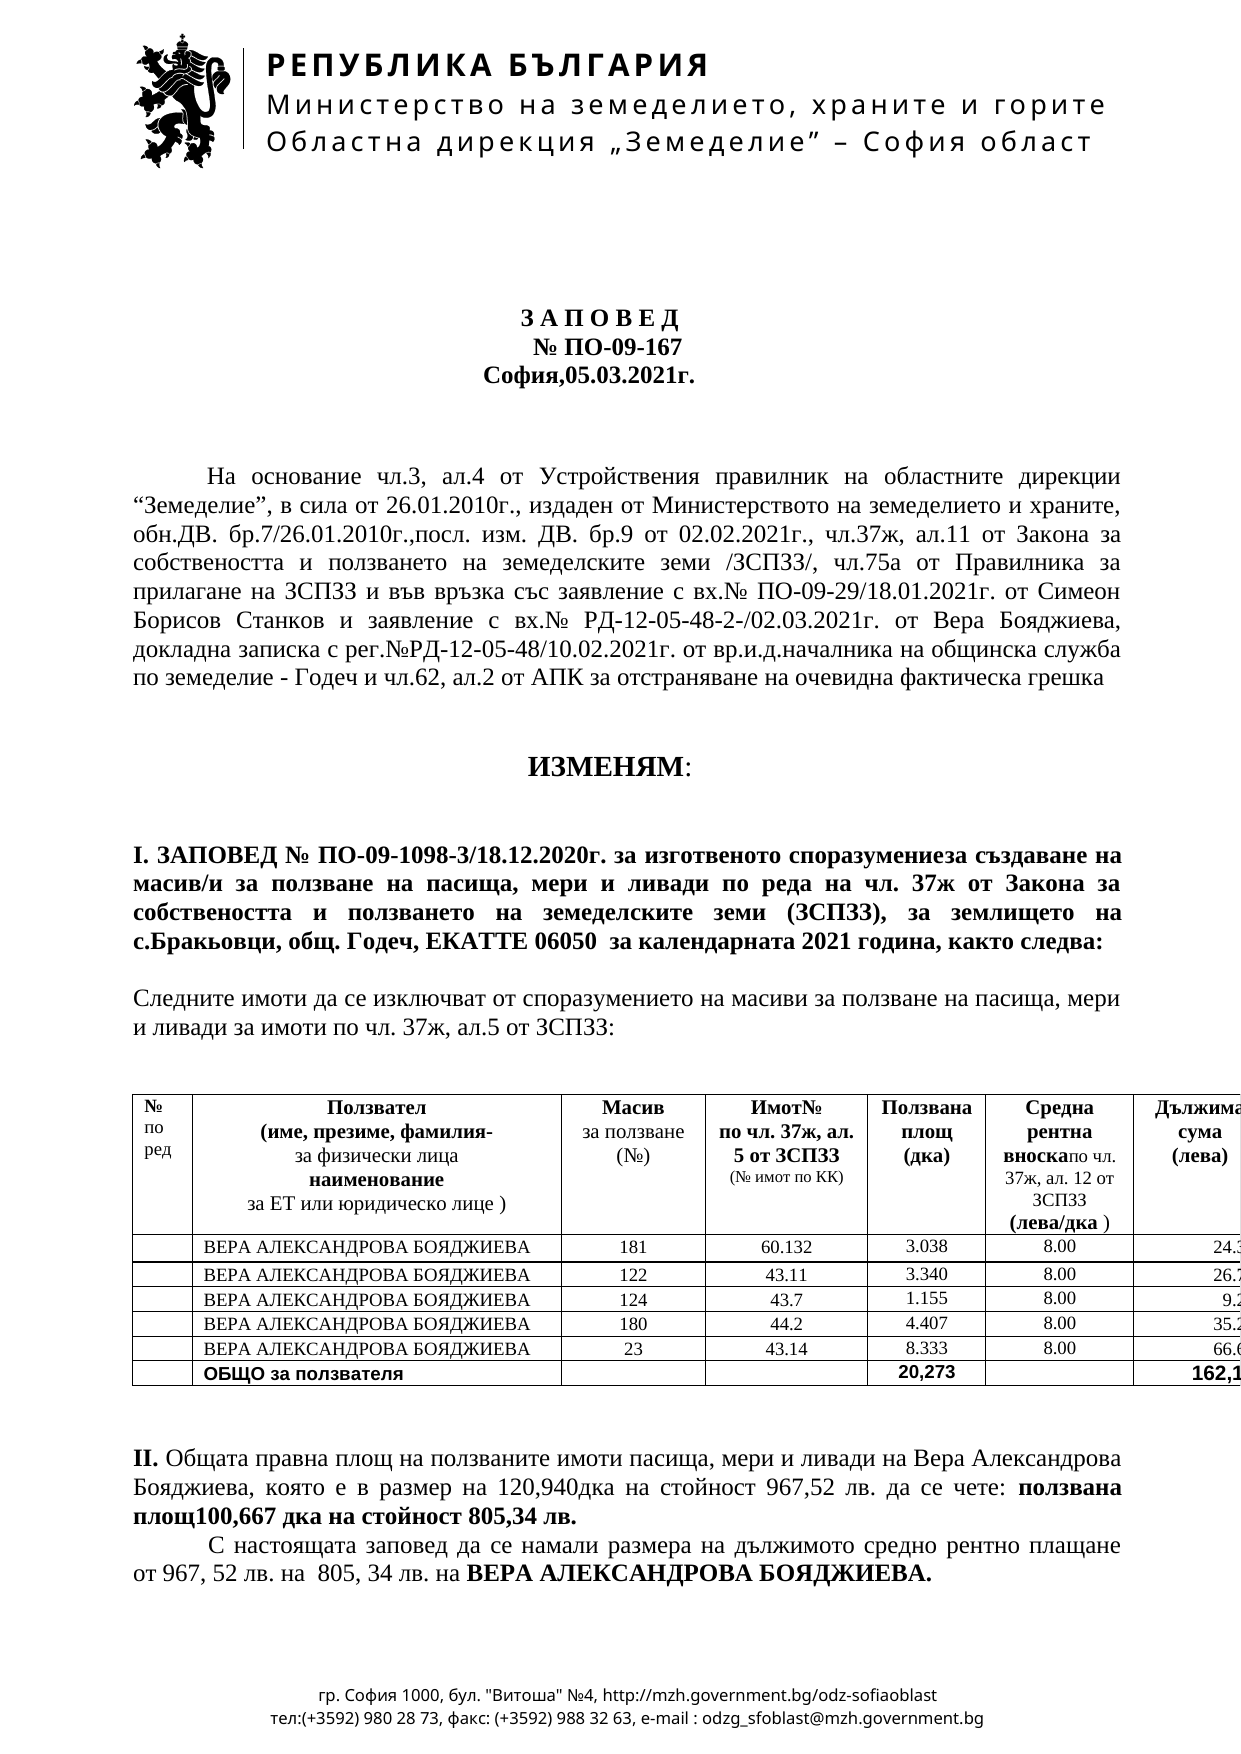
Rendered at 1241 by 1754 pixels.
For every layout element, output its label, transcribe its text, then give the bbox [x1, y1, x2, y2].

text II. Общата правна площ на ползваните имоти пасища, мери и ливади на Вера Александрова Бояджиева, която е в размер на 120,940дка на стойност 967,52 лв. да се чете: ползвана площ100,667 дка на стойност 805,34 лв. [133, 1443, 1122, 1530]
table_cell [133, 1312, 192, 1336]
table_cell ВЕРА АЛЕКСАНДРОВА БОЯДЖИЕВА [193, 1235, 561, 1261]
table_cell ВЕРА АЛЕКСАНДРОВА БОЯДЖИЕВА [193, 1337, 561, 1360]
text Следните имоти да се изключват от споразумението на масиви за ползване на пасища, мери и ливади за имоти по чл. 37ж, ал.5 от ЗСПЗЗ: [133, 983, 1122, 1041]
table_cell 43.14 [706, 1337, 867, 1360]
table_cell [133, 1361, 192, 1385]
text № ПО-09-167 [133, 332, 1122, 361]
table_cell 66.66 [1134, 1337, 1240, 1360]
table_cell 8.00 [986, 1337, 1133, 1360]
table_header Имот№ по чл. 37ж, ал. 5 от ЗСПЗЗ (№ имот по КК) [706, 1095, 867, 1234]
table_cell ВЕРА АЛЕКСАНДРОВА БОЯДЖИЕВА [193, 1263, 561, 1286]
table_cell [133, 1287, 192, 1311]
text З А П О В Е Д [358, 303, 1122, 332]
table_cell 3.038 [868, 1235, 985, 1261]
table_cell 23 [562, 1337, 705, 1360]
table_cell [562, 1361, 705, 1385]
table_cell 8.333 [868, 1337, 985, 1360]
table_cell [706, 1361, 867, 1385]
table_cell [133, 1337, 192, 1360]
table_cell 9.24 [1134, 1287, 1240, 1311]
table_cell 24.30 [1134, 1235, 1240, 1261]
table_cell ВЕРА АЛЕКСАНДРОВА БОЯДЖИЕВА [193, 1312, 561, 1336]
table_cell 44.2 [706, 1312, 867, 1336]
table_cell 8.00 [986, 1235, 1133, 1261]
table_cell 3.340 [868, 1263, 985, 1286]
table_header Дължима сума (лева) [1134, 1095, 1240, 1234]
table_cell [133, 1235, 192, 1261]
text На основание чл.3, ал.4 от Устройствения правилник на областните дирекции “Земеделие”, в сила от 26.01.2010г., издаден от Министерството на земеделието и храните, обн.ДВ. бр.7/26.01.2010г.,посл. изм. ДВ. бр.9 от 02.02.2021г., чл.37ж, ал.11 от Закона за собствеността и ползването на земеделските земи /ЗСПЗЗ/, чл.75а от Правилника за прилагане на ЗСПЗЗ и във връзка със заявление с вх.№ ПО-09-29/18.01.2021г. от Симеон Борисов Станков и заявление с вх.№ РД-12-05-48-2-/02.03.2021г. от Вера Бояджиева, докладна записка с рег.№РД-12-05-48/10.02.2021г. от вр.и.д.началника на общинска служба по земеделие - Годеч и чл.62, ал.2 от АПК за отстраняване на очевидна фактическа грешка [133, 461, 1122, 691]
table_header Средна рентна вноскапо чл. 37ж, ал. 12 от ЗСПЗЗ (лева/дка ) [986, 1095, 1133, 1234]
table_header Ползвател (име, презиме, фамилия- за физически лица наименование за ЕТ или юридическо лице ) [193, 1095, 561, 1234]
table_cell 162,18 [1134, 1361, 1240, 1385]
text С настоящата заповед да се намали размера на дължимото средно рентно плащане от 967, 52 лв. на 805, 34 лв. на ВЕРА АЛЕКСАНДРОВА БОЯДЖИЕВА. [133, 1530, 1122, 1587]
table_header Масив за ползване (№) [562, 1095, 705, 1234]
table_cell 26.72 [1134, 1263, 1240, 1286]
table_cell 20,273 [868, 1361, 985, 1385]
table_cell 122 [562, 1263, 705, 1286]
table_header Ползвана площ (дка) [868, 1095, 985, 1234]
table_cell 8.00 [986, 1312, 1133, 1336]
text ИЗМЕНЯМ: [358, 749, 1122, 782]
table_cell 180 [562, 1312, 705, 1336]
table_cell 8.00 [986, 1287, 1133, 1311]
table_cell ВЕРА АЛЕКСАНДРОВА БОЯДЖИЕВА [193, 1287, 561, 1311]
table_cell 8.00 [986, 1263, 1133, 1286]
table_cell [133, 1263, 192, 1286]
table_cell 124 [562, 1287, 705, 1311]
table_cell 60.132 [706, 1235, 867, 1261]
table_cell 4.407 [868, 1312, 985, 1336]
text I. ЗАПОВЕД № ПО-09-1098-3/18.12.2020г. за изготвеното споразумениеза създаване на масив/и за ползване на пасища, мери и ливади по реда на чл. 37ж от Закона за собствеността и ползването на земеделските земи (ЗСПЗЗ), за землището на с.Бракьовци, общ. Годеч, ЕКАТТЕ 06050 за календарната 2021 година, както следва: [133, 840, 1122, 955]
table_cell 43.7 [706, 1287, 867, 1311]
table_cell 1.155 [868, 1287, 985, 1311]
table_cell 181 [562, 1235, 705, 1261]
text София,05.03.2021г. [133, 361, 1122, 389]
table_cell 35.26 [1134, 1312, 1240, 1336]
table_cell 43.11 [706, 1263, 867, 1286]
table_cell ОБЩО за ползвателя [193, 1361, 561, 1385]
table_cell [986, 1361, 1133, 1385]
table_header № по ред [133, 1095, 192, 1234]
